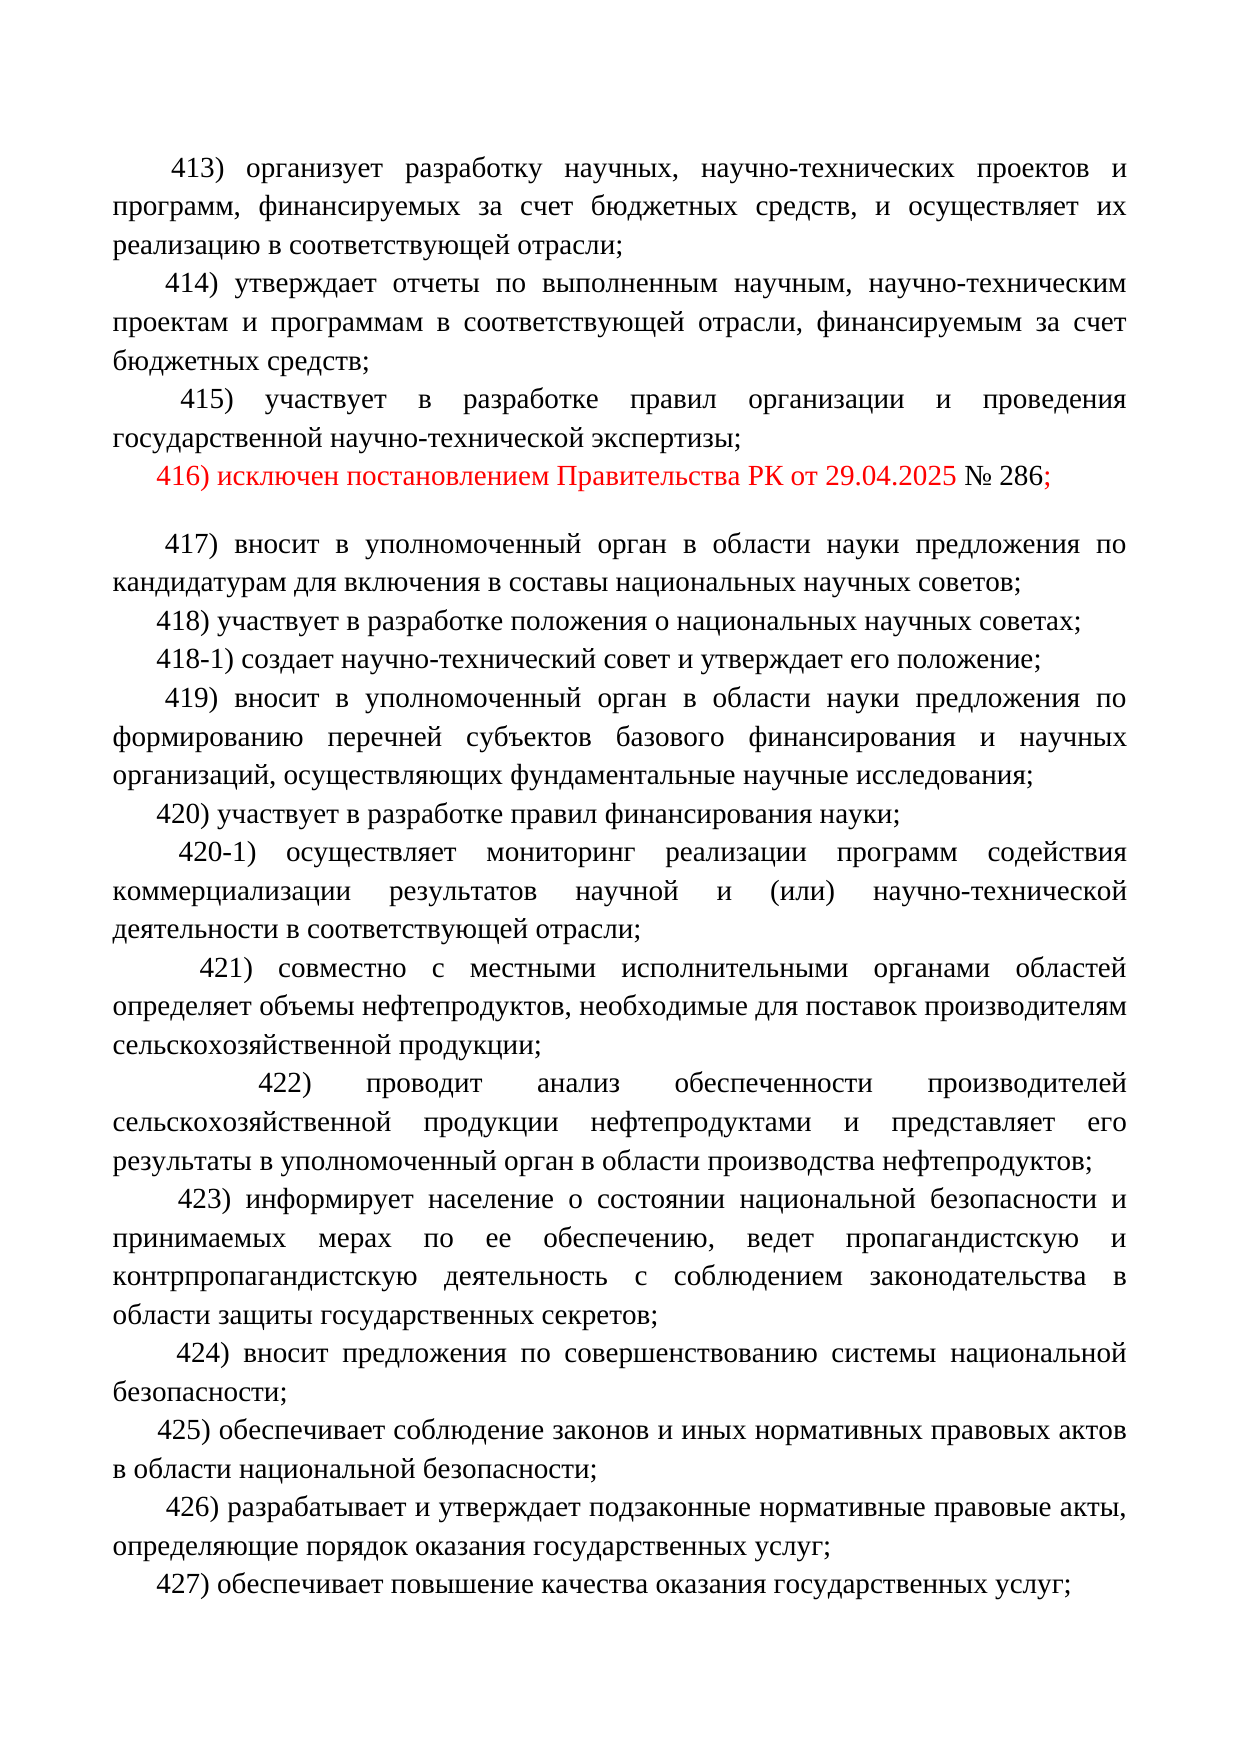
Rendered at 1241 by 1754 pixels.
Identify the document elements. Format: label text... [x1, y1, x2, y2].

text 423) информирует население о состоянии национальной безопасности и принимаемых мерах по ее обеспечению, ведет пропагандистскую и контрпропагандистскую деятельность с соблюдением законодательства в области защиты государственных секретов; [112, 1181, 1128, 1330]
text 418) участвует в разработке положения о национальных научных советах; [112, 603, 1128, 637]
text 416) исключен постановлением Правительства РК от 29.04.2025 № 286; [112, 458, 1128, 522]
text 420) участвует в разработке правил финансирования науки; [112, 796, 1128, 829]
text 418-1) создает научно-технический совет и утверждает его положение; [112, 642, 1128, 675]
text 426) разрабатывает и утверждает подзаконные нормативные правовые акты, определяющие порядок оказания государственных услуг; [112, 1489, 1128, 1562]
text 420-1) осуществляет мониторинг реализации программ содействия коммерциализации результатов научной и (или) научно-технической деятельности в соответствующей отрасли; [112, 834, 1128, 945]
text 413) организует разработку научных, научно-технических проектов и программ, финансируемых за счет бюджетных средств, и осуществляет их реализацию в соответствующей отрасли; [112, 150, 1128, 261]
text 415) участвует в разработке правил организации и проведения государственной научно-технической экспертизы; [112, 381, 1128, 453]
text 419) вносит в уполномоченный орган в области науки предложения по формированию перечней субъектов базового финансирования и научных организаций, осуществляющих фундаментальные научные исследования; [112, 680, 1128, 791]
text 421) совместно с местными исполнительными органами областей определяет объемы нефтепродуктов, необходимые для поставок производителям сельскохозяйственной продукции; [112, 950, 1128, 1061]
text 425) обеспечивает соблюдение законов и иных нормативных правовых актов в области национальной безопасности; [112, 1412, 1128, 1484]
text 424) вносит предложения по совершенствованию системы национальной безопасности; [112, 1335, 1128, 1407]
text 427) обеспечивает повышение качества оказания государственных услуг; [112, 1567, 1128, 1600]
text 414) утверждает отчеты по выполненным научным, научно-техническим проектам и программам в соответствующей отрасли, финансируемым за счет бюджетных средств; [112, 266, 1128, 376]
text 417) вносит в уполномоченный орган в области науки предложения по кандидатурам для включения в составы национальных научных советов; [112, 526, 1128, 598]
text 422) проводит анализ обеспеченности производителей сельскохозяйственной продукции нефтепродуктами и представляет его результаты в уполномоченный орган в области производства нефтепродуктов; [112, 1066, 1128, 1176]
